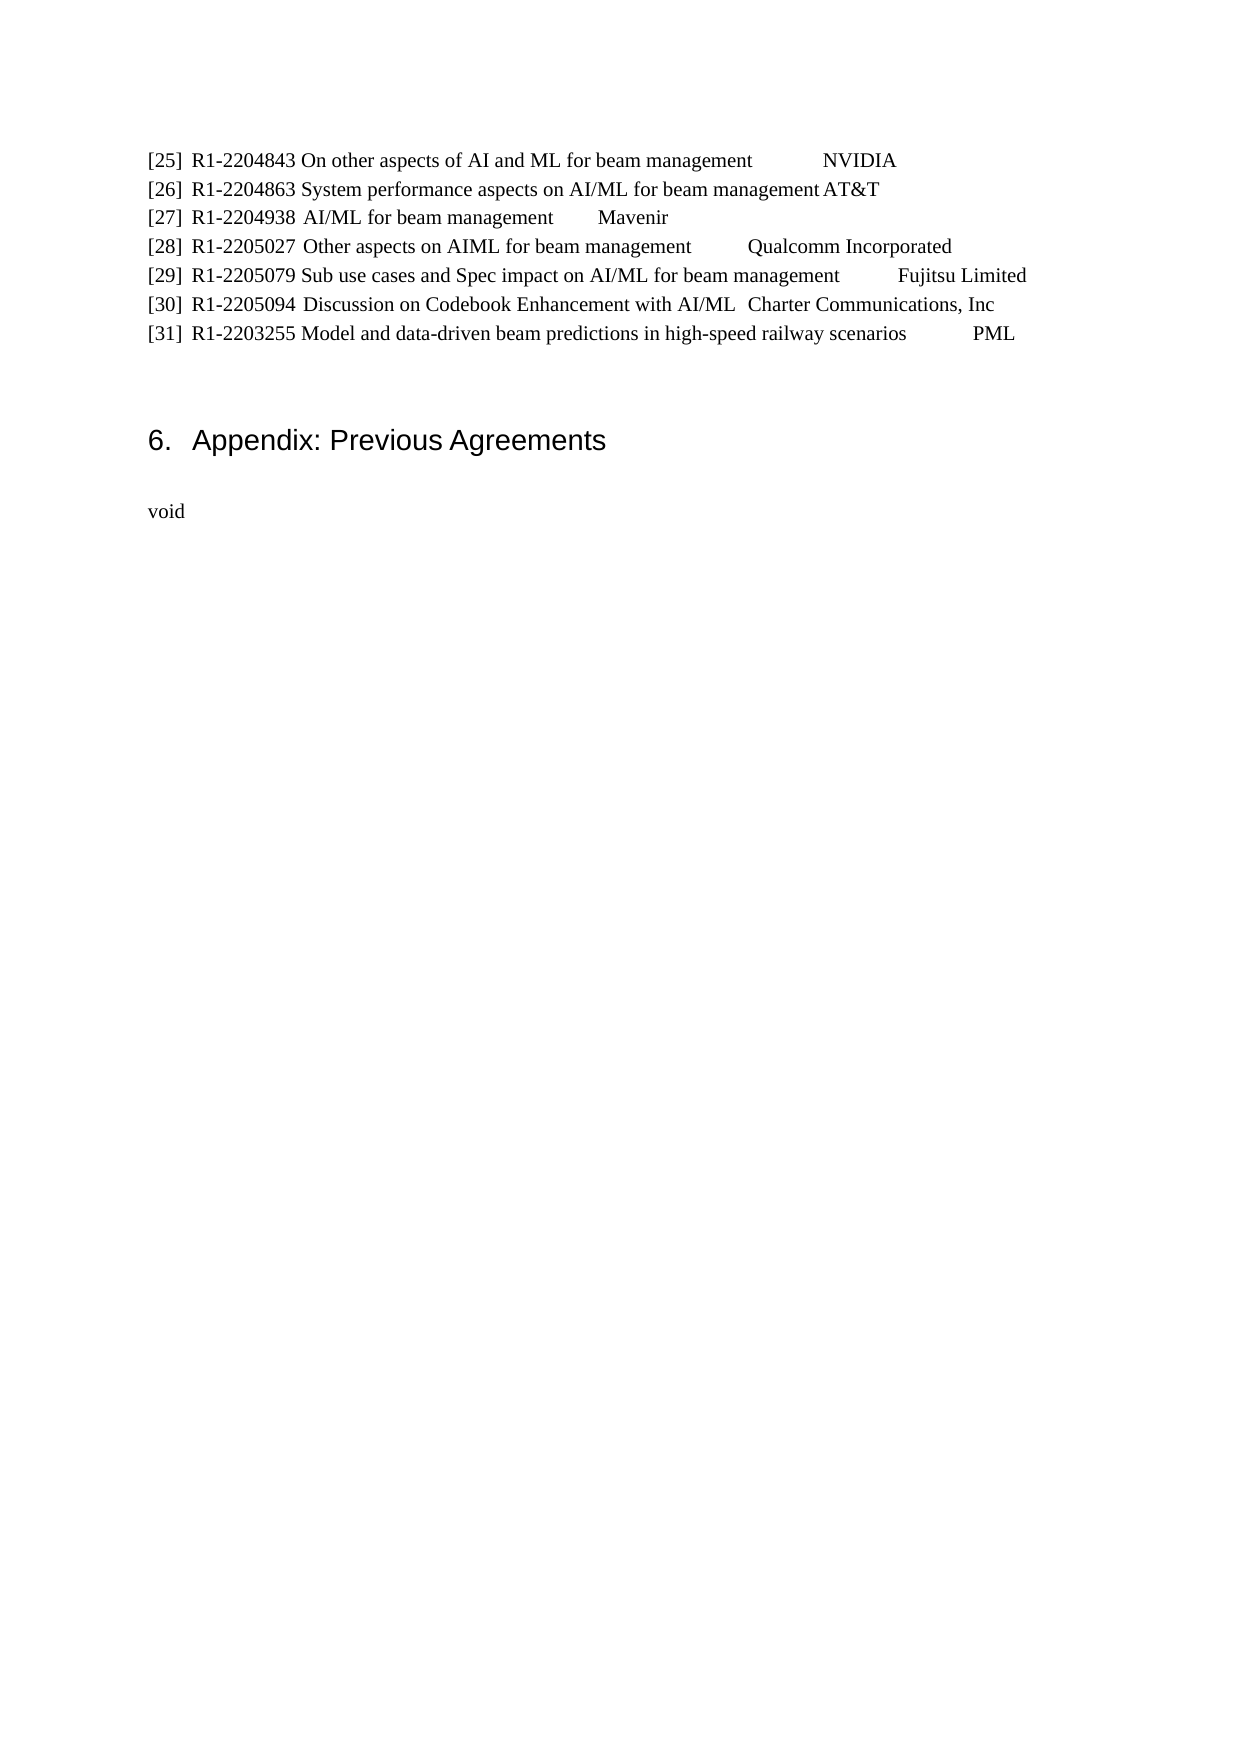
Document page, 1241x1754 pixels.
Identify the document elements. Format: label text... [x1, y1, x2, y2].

text void [148, 499, 1093, 523]
list R1-2204843 On other aspects of AI and ML for beam management NVIDIA [148, 148, 1093, 172]
list R1-2204863 System performance aspects on AI/ML for beam management AT&T [148, 176, 1093, 201]
list R1-2205094 Discussion on Codebook Enhancement with AI/ML Charter Communications, Inc [148, 292, 1093, 316]
list R1-2203255 Model and data-driven beam predictions in high-speed railway scenarios PML [148, 321, 1093, 345]
subtitle Appendix: Previous Agreements [148, 423, 1093, 456]
list R1-2205079 Sub use cases and Spec impact on AI/ML for beam management Fujitsu Limited [148, 263, 1093, 287]
list R1-2205027 Other aspects on AIML for beam management Qualcomm Incorporated [148, 234, 1093, 258]
list R1-2204938 AI/ML for beam management Mavenir [148, 205, 1093, 229]
